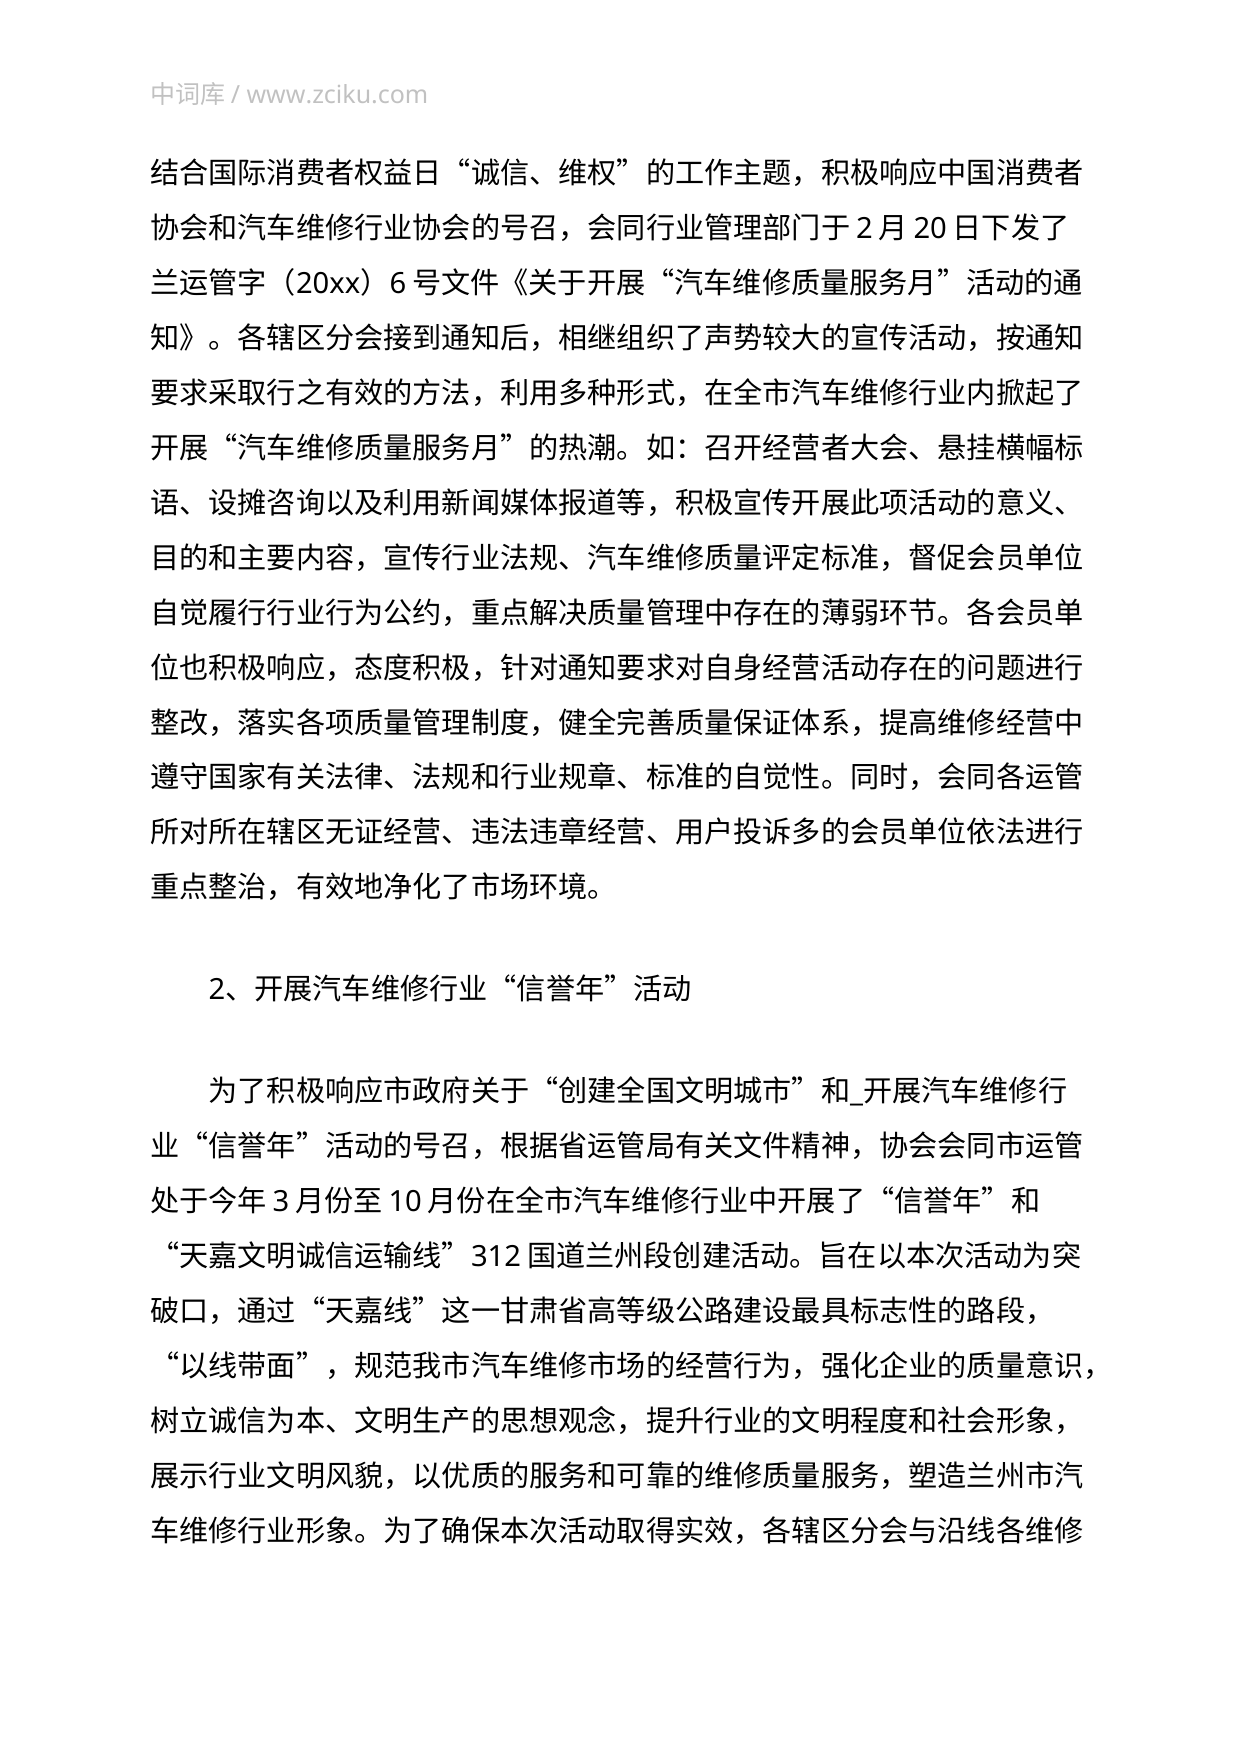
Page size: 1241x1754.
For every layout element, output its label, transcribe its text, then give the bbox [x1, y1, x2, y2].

text 2、开展汽车维修行业“信誉年”活动 [150, 966, 1090, 1008]
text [150, 1068, 1090, 1549]
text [150, 150, 1090, 906]
